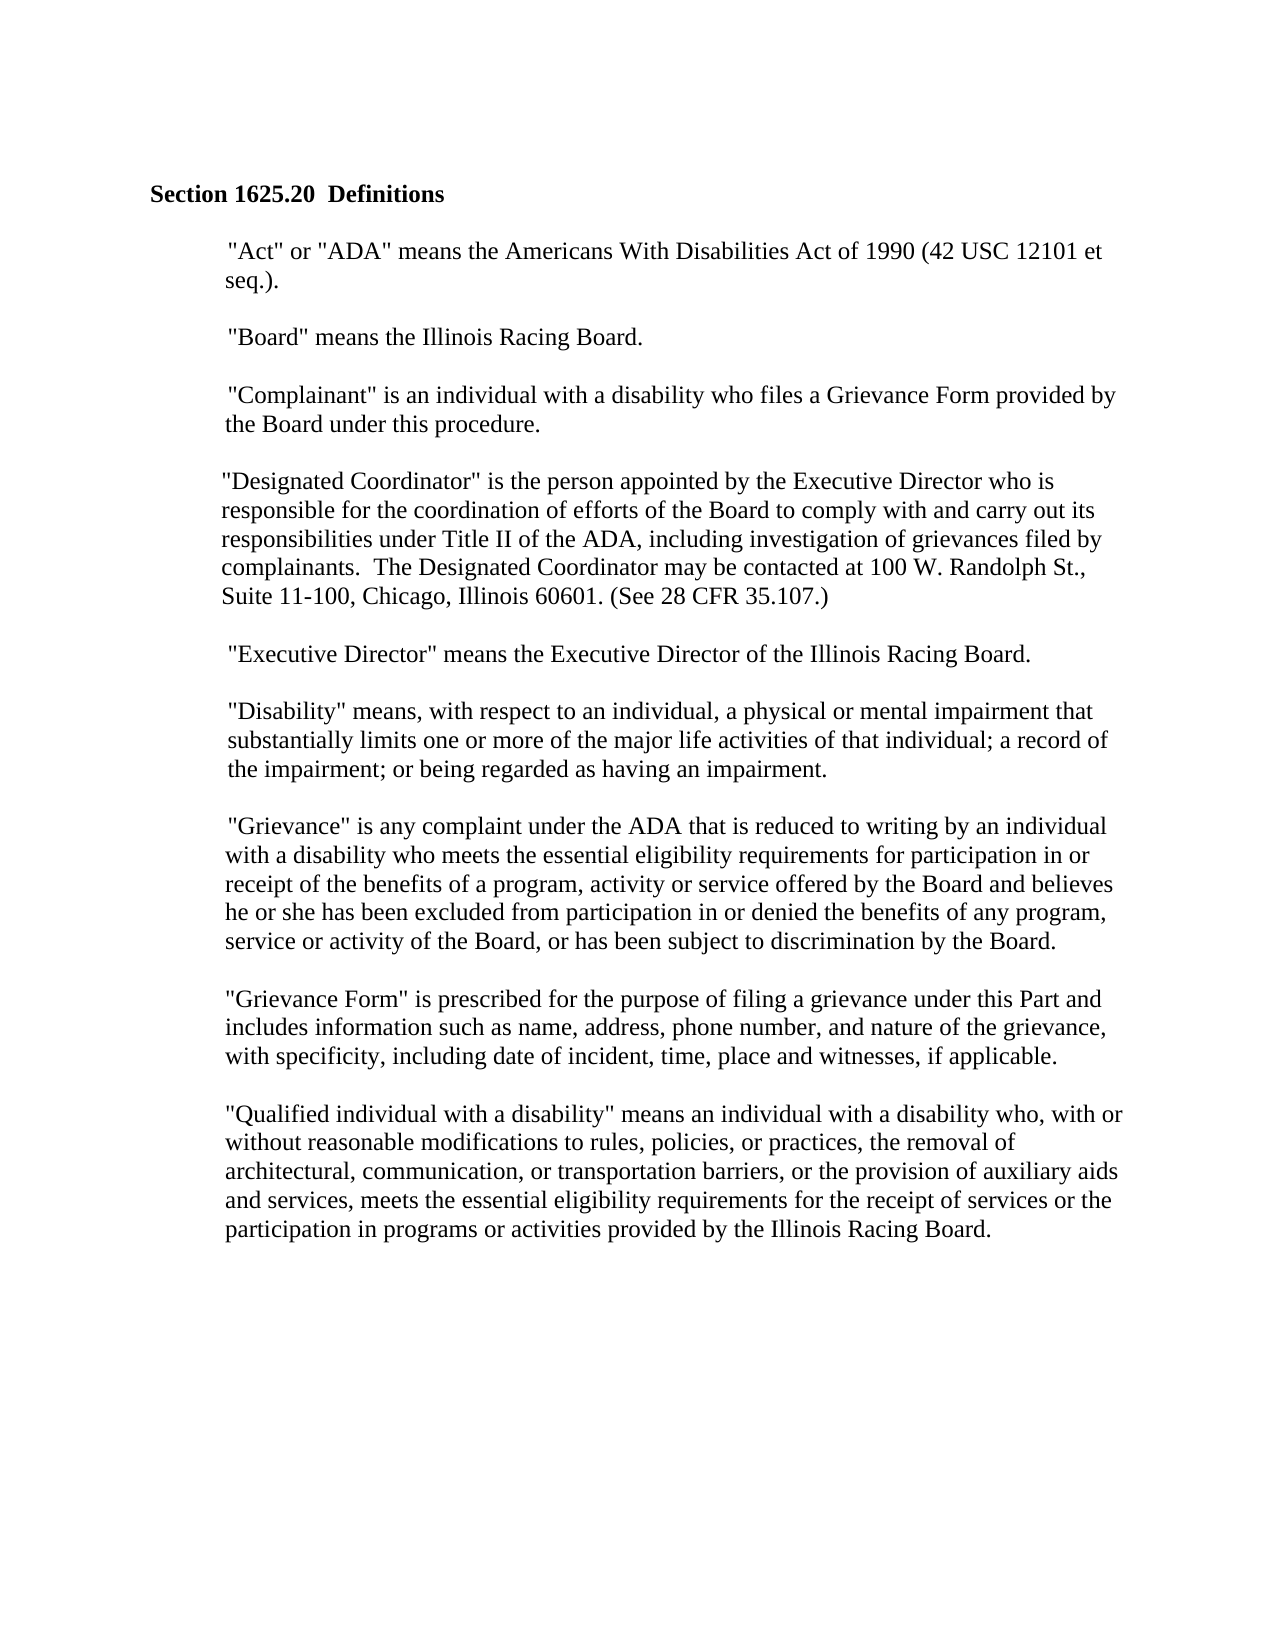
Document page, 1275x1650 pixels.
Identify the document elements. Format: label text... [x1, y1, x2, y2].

text "Board" means the Illinois Racing Board. [225, 322, 1125, 351]
text "Disability" means, with respect to an individual, a physical or mental impairment that substantially limits one or more of the major life activities of that individual; a record of the impairment; or being regarded as having an impairment. [227, 696, 1125, 782]
text "Act" or "ADA" means the Americans With Disabilities Act of 1990 (42 USC 12101 et seq.). [225, 236, 1125, 294]
text "Designated Coordinator" is the person appointed by the Executive Director who is responsible for the coordination of efforts of the Board to comply with and carry out its responsibilities under Title II of the , including investigation of grievances filed by complainants. The Designated Coordinator may be contacted at 100 W. Randolph St., Suite 11-100, . (See 28 CFR 35.107.) [221, 466, 1125, 610]
text "Executive Director" means the Executive Director of the Illinois Racing Board. [150, 639, 1125, 667]
text "Grievance" is any complaint under the ADA that is reduced to writing by an individual with a disability who meets the essential eligibility requirements for participation in or receipt of the benefits of a program, activity or service offered by the Board and believes he or she has been excluded from participation in or denied the benefits of any program, service or activity of the Board, or has been subject to discrimination by the Board. [225, 811, 1125, 955]
text "Grievance Form" is prescribed for the purpose of filing a grievance under this Part and includes information such as name, address, phone number, and nature of the grievance, with specificity, including date of incident, time, place and witnesses, if applicable. [225, 984, 1125, 1070]
text "Qualified individual with a disability" means an individual with a disability who, with or without reasonable modifications to rules, policies, or practices, the removal of architectural, communication, or transportation barriers, or the provision of auxiliary aids and services, meets the essential eligibility requirements for the receipt of services or the participation in programs or activities provided by the Illinois Racing Board. [225, 1099, 1125, 1242]
text "Complainant" is an individual with a disability who files a Grievance Form provided by the Board under this procedure. [225, 380, 1125, 437]
text Section 1625.20 Definitions [150, 179, 1125, 207]
